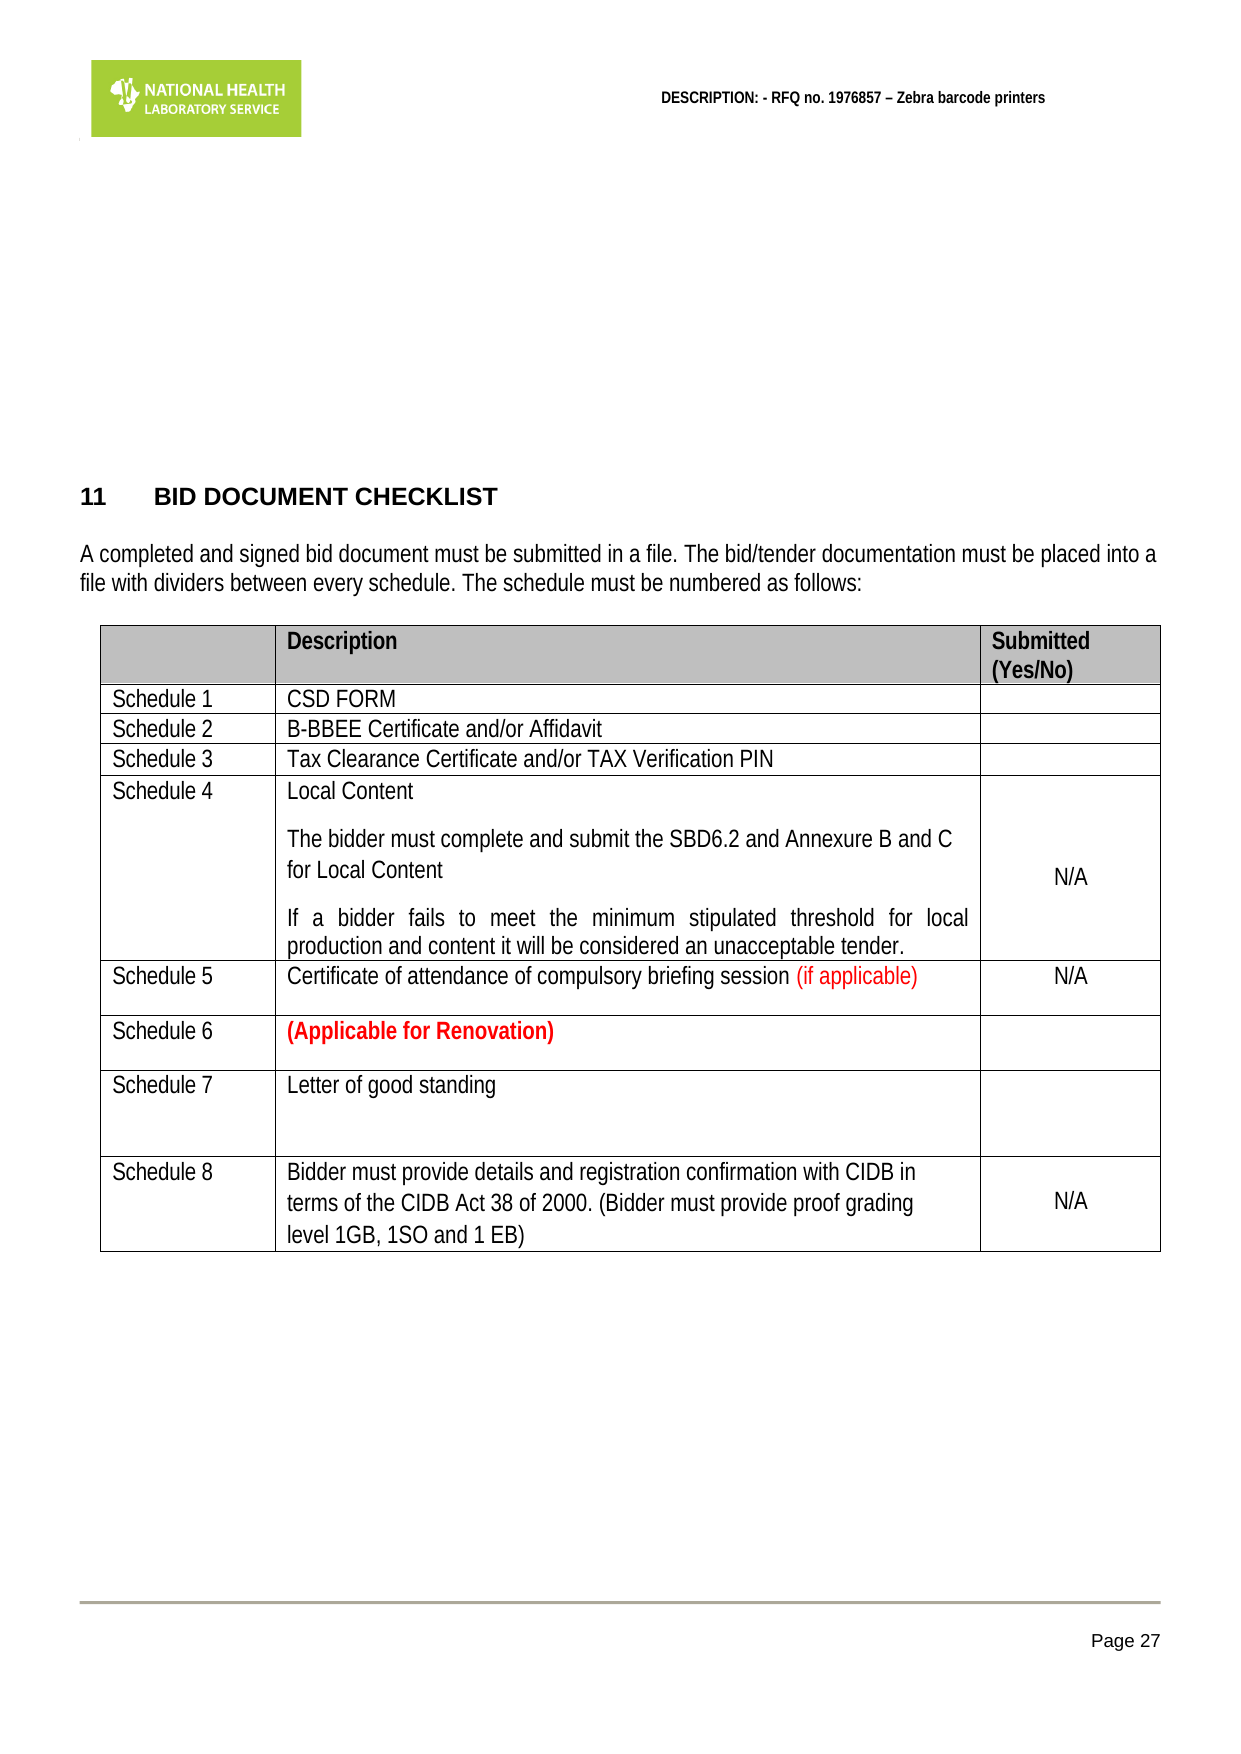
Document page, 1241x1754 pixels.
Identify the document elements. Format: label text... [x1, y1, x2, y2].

table_cell Schedule 6 [101, 1016, 275, 1069]
picture [91, 60, 302, 137]
table_cell N/A [981, 1157, 1160, 1251]
table_cell Schedule 4 [101, 776, 275, 960]
table_cell B-BBEE Certificate and/or Affidavit [276, 714, 980, 743]
table_cell Certificate of attendance of compulsory briefing session (if applicable) [276, 961, 980, 1015]
table_cell Tax Clearance Certificate and/or TAX Verification PIN [276, 744, 980, 775]
table_cell Schedule 1 [101, 685, 275, 713]
table_cell Schedule 3 [101, 744, 275, 775]
text A completed and signed bid document must be submitted in a file. The bid/tender documentation must be placed into a file with dividers between every schedule. The schedule must be numbered as follows: [80, 539, 1161, 596]
table_cell (Applicable for Renovation) [276, 1016, 980, 1069]
table_cell Letter of good standing [276, 1071, 980, 1156]
table_cell [981, 744, 1160, 775]
table_cell Schedule 7 [101, 1071, 275, 1156]
table_cell Schedule 8 [101, 1157, 275, 1251]
table_cell [981, 1016, 1160, 1069]
table_cell [981, 714, 1160, 743]
table_cell [981, 1071, 1160, 1156]
table_cell Bidder must provide details and registration confirmation with CIDB in terms of the CIDB Act 38 of 2000. (Bidder must provide proof grading level 1GB, 1SO and 1 EB) [276, 1157, 980, 1251]
table_header Submitted (Yes/No) [981, 626, 1160, 683]
table_cell CSD FORM [276, 685, 980, 713]
subtitle BID DOCUMENT CHECKLIST [80, 482, 1161, 510]
table_cell Local Content The bidder must complete and submit the SBD6.2 and Annexure B and C for Local Content If a bidder fails to meet the minimum stipulated threshold for local production and content it will be considered an unacceptable tender. [276, 776, 980, 960]
table_cell Schedule 2 [101, 714, 275, 743]
table_header [101, 626, 275, 683]
table_header Description [276, 626, 980, 683]
table_cell N/A [981, 776, 1160, 960]
table_cell [981, 685, 1160, 713]
table_cell N/A [981, 961, 1160, 1015]
table_cell Schedule 5 [101, 961, 275, 1015]
